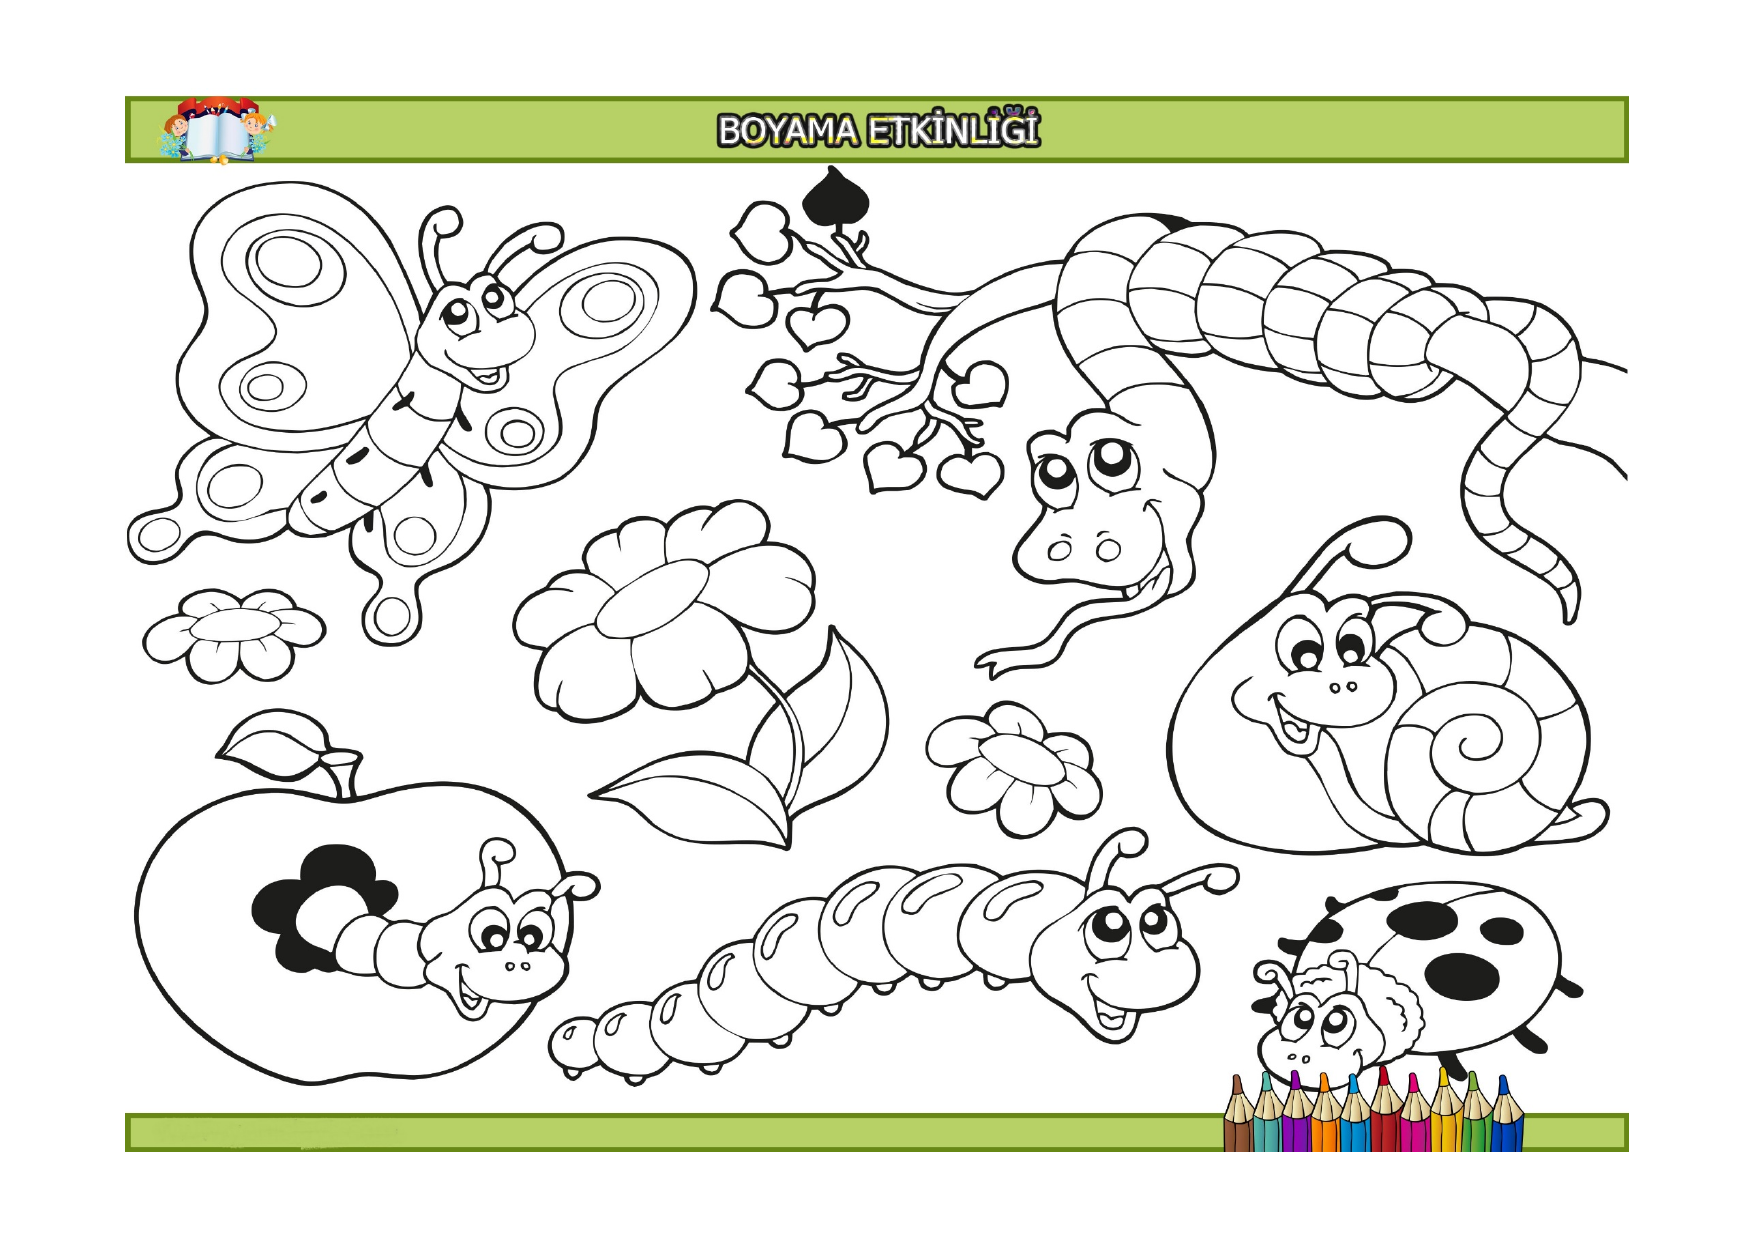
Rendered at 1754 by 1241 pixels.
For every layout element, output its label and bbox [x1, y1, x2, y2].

picture [125, 88, 1629, 1152]
